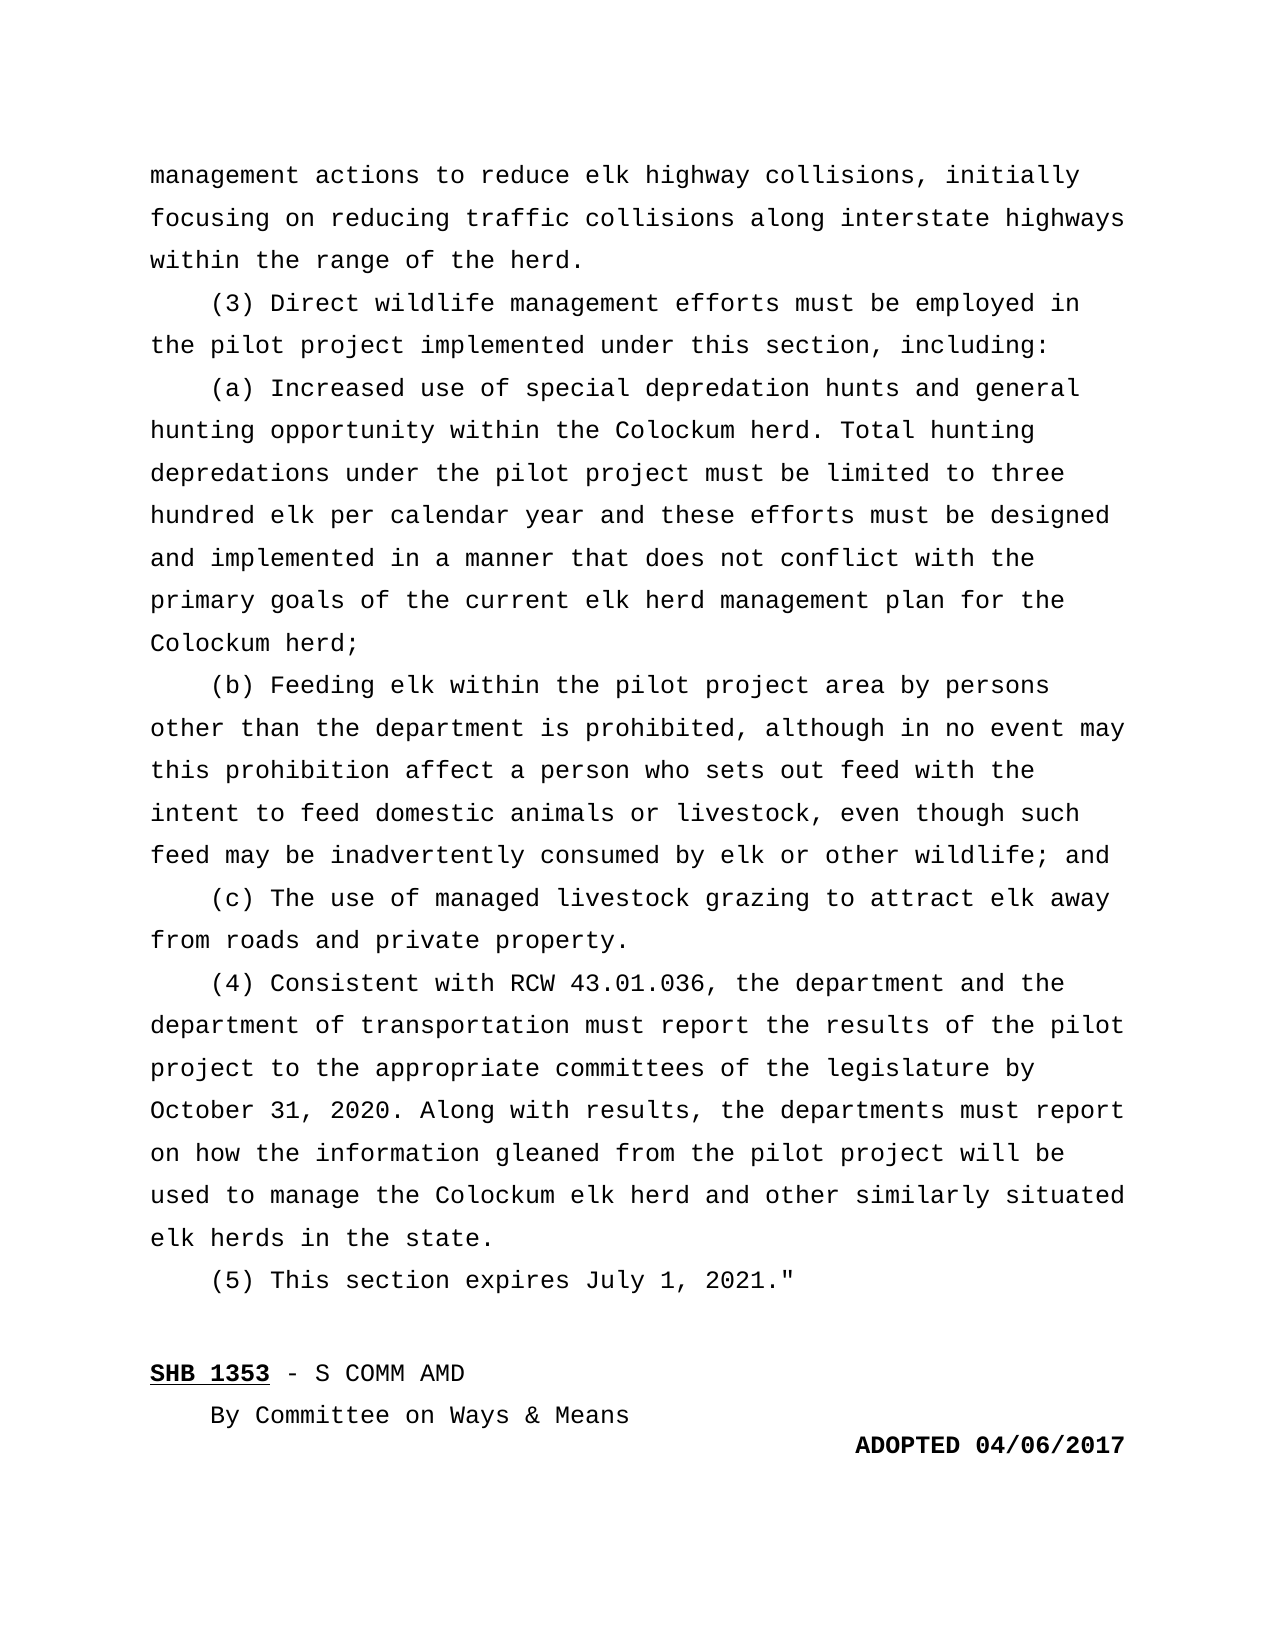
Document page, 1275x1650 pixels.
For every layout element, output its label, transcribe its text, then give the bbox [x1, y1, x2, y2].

text ADOPTED 04/06/2017 [150, 1432, 1125, 1461]
text (c) The use of managed livestock grazing to attract elk away from roads and private property. [150, 872, 1125, 957]
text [150, 150, 1125, 277]
text (4) Consistent with RCW 43.01.036, the department and the department of transportation must report the results of the pilot project to the appropriate committees of the legislature by October 31, 2020. Along with results, the departments must report on how the information gleaned from the pilot project will be used to manage the Colockum elk herd and other similarly situated elk herds in the state. [150, 957, 1125, 1255]
text (b) Feeding elk within the pilot project area by persons other than the department is prohibited, although in no event may this prohibition affect a person who sets out feed with the intent to feed domestic animals or livestock, even though such feed may be inadvertently consumed by elk or other wildlife; and [150, 660, 1125, 872]
text (3) Direct wildlife management efforts must be employed in the pilot project implemented under this section, including: [150, 277, 1125, 362]
text SHB 1353 - S COMM AMD [150, 1347, 1125, 1390]
text By Committee on Ways & Means [150, 1390, 1125, 1432]
text (5) This section expires July 1, 2021." [150, 1255, 1125, 1297]
text (a) Increased use of special depredation hunts and general hunting opportunity within the Colockum herd. Total hunting depredations under the pilot project must be limited to three hundred elk per calendar year and these efforts must be designed and implemented in a manner that does not conflict with the primary goals of the current elk herd management plan for the Colockum herd; [150, 362, 1125, 660]
